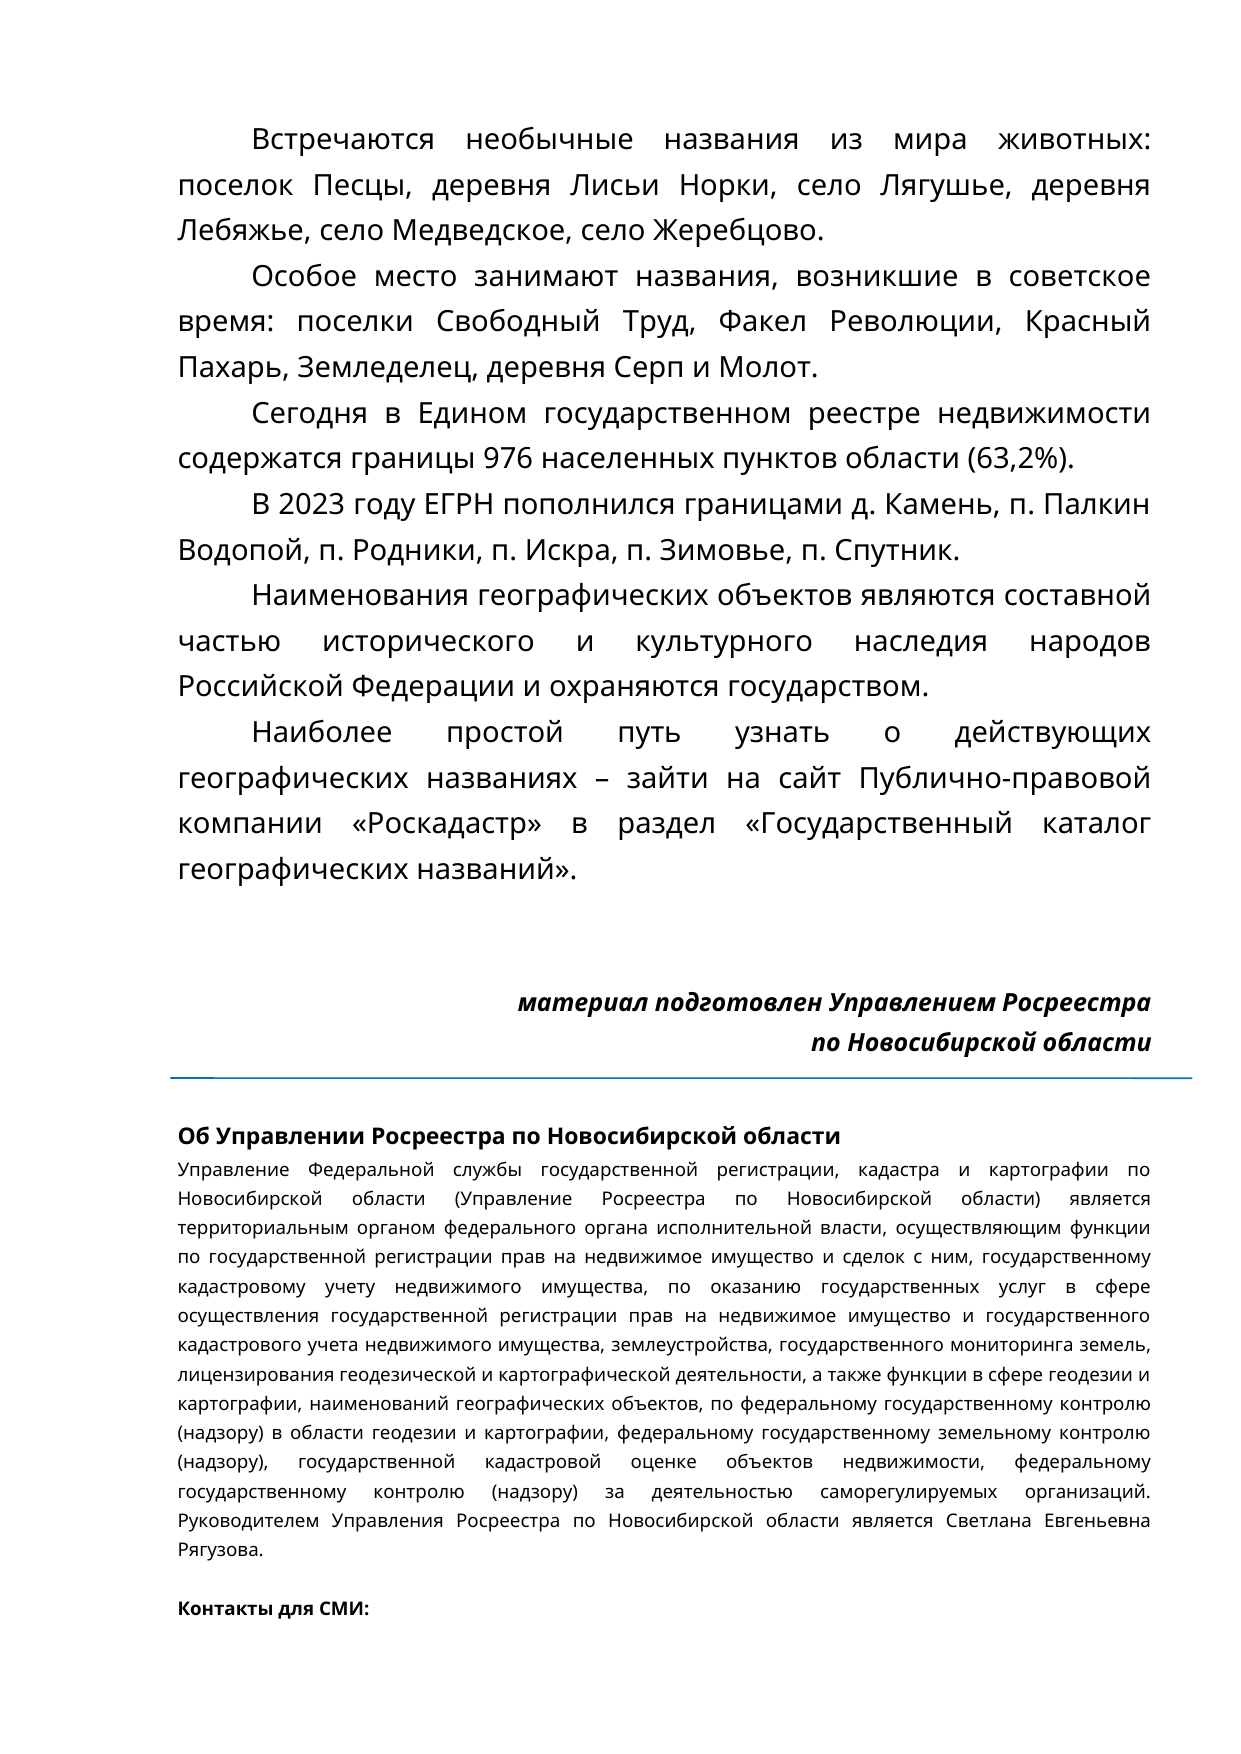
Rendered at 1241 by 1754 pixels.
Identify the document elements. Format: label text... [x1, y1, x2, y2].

text по Новосибирской области [177, 1024, 1152, 1058]
text Особое место занимают названия, возникшие в советское время: поселки Свободный Труд, Факел Революции, Красный Пахарь, Земледелец, деревня Серп и Молот. [177, 255, 1152, 386]
text Об Управлении Росреестра по Новосибирской области [177, 1120, 1152, 1151]
text В 2023 году ЕГРН пополнился границами д. Камень, п. Палкин Водопой, п. Родники, п. Искра, п. Зимовье, п. Спутник. [177, 483, 1152, 568]
text материал подготовлен Управлением Росреестра [177, 985, 1152, 1019]
text Контакты для СМИ: [177, 1595, 1152, 1621]
text Встречаются необычные названия из мира животных: поселок Песцы, деревня Лисьи Норки, село Лягушье, деревня Лебяжье, село Медведское, село Жеребцово. [177, 118, 1152, 249]
text Наиболее простой путь узнать о действующих географических названиях – зайти на сайт Публично-правовой компании «Роскадастр» в раздел «Государственный каталог географических названий». [177, 711, 1152, 888]
text Сегодня в Едином государственном реестре недвижимости содержатся границы 976 населенных пунктов области (63,2%). [177, 392, 1152, 477]
text Наименования географических объектов являются составной частью исторического и культурного наследия народов Российской Федерации и охраняются государством. [177, 574, 1152, 705]
text Управление Федеральной службы государственной регистрации, кадастра и картографии по Новосибирской области (Управление Росреестра по Новосибирской области) является территориальным органом федерального органа исполнительной власти, осуществляющим функции по государственной регистрации прав на недвижимое имущество и сделок с ним, государственному кадастровому учету недвижимого имущества, по оказанию государственных услуг в сфере осуществления государственной регистрации прав на недвижимое имущество и государственного кадастрового учета недвижимого имущества, землеустройства, государственного мониторинга земель, лицензирования геодезической и картографической деятельности, а также функции в сфере геодезии и картографии, наименований географических объектов, по федеральному государственному контролю (надзору) в области геодезии и картографии, федеральному государственному земельному контролю (надзору), государственной кадастровой оценке объектов недвижимости, федеральному государственному контролю (надзору) за деятельностью саморегулируемых организаций. Руководителем Управления Росреестра по Новосибирской области является Светлана Евгеньевна Рягузова. [177, 1156, 1152, 1562]
